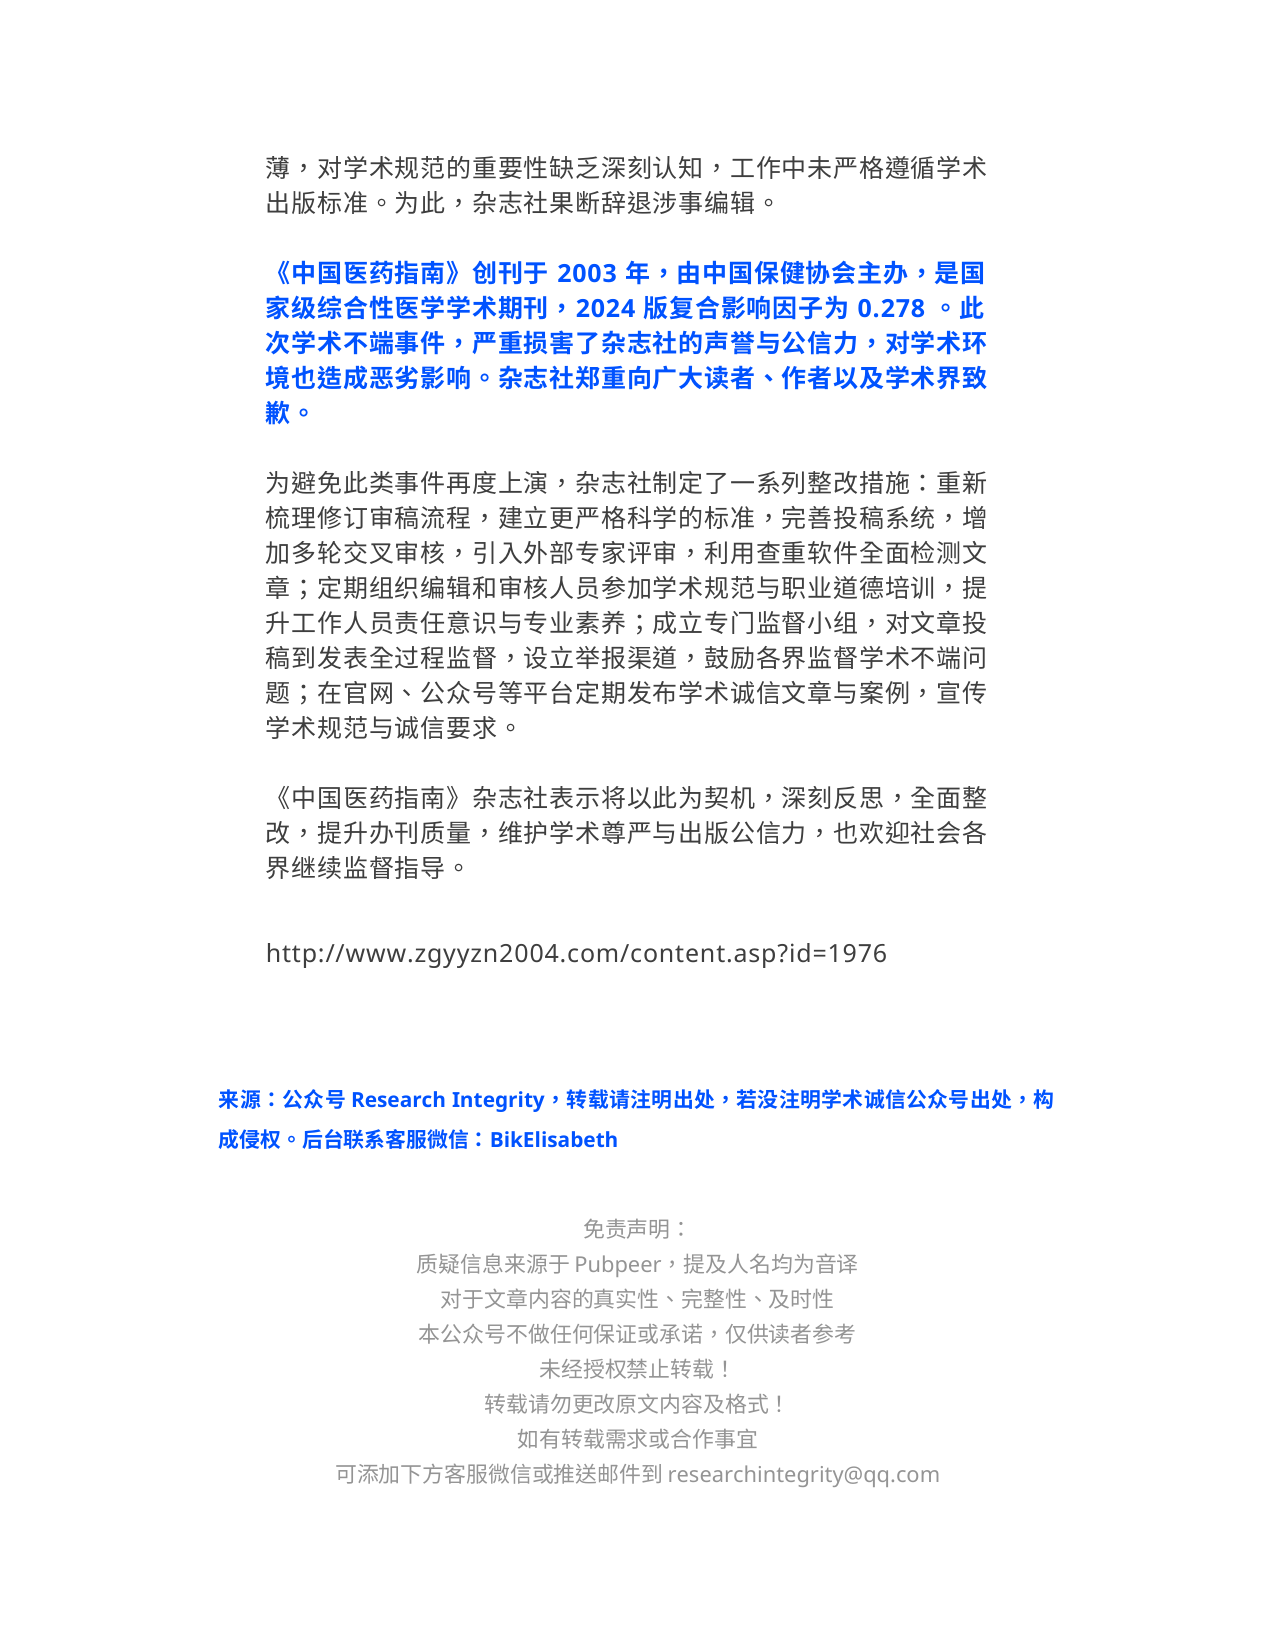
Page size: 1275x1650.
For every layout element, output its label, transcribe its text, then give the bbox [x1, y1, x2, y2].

text 如有转载需求或合作事宜 [236, 1419, 1039, 1454]
text 可添加下方客服微信或推送邮件到researchintegrity@qq.com [236, 1454, 1039, 1489]
text 为避免此类事件再度上演，杂志社制定了一系列整改措施：重新梳理修订审稿流程，建立更严格科学的标准，完善投稿系统，增加多轮交叉审核，引入外部专家评审，利用查重软件全面检测文章；定期组织编辑和审核人员参加学术规范与职业道德培训，提升工作人员责任意识与专业素养；成立专门监督小组，对文章投稿到发表全过程监督，设立举报渠道，鼓励各界监督学术不端问题；在官网、公众号等平台定期发布学术诚信文章与案例，宣传学术规范与诚信要求。 [266, 465, 1009, 745]
text http://www.zgyyzn2004.com/content.asp?id=1976 [266, 935, 1009, 970]
text 《中国医药指南》杂志社表示将以此为契机，深刻反思，全面整改，提升办刊质量，维护学术尊严与出版公信力，也欢迎社会各界继续监督指导。 [266, 780, 1009, 885]
text 免责声明： [236, 1209, 1039, 1244]
text 对于文章内容的真实性、完整性、及时性 [236, 1279, 1039, 1314]
text 转载请勿更改原文内容及格式！ [236, 1384, 1039, 1419]
text 未经授权禁止转载！ [236, 1349, 1039, 1384]
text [266, 150, 1009, 220]
text 来源：公众号Research Integrity，转载请注明出处，若没注明学术诚信公众号出处，构成侵权。后台联系客服微信：BikElisabeth [219, 1073, 1056, 1153]
text 《中国医药指南》创刊于 2003 年，由中国保健协会主办，是国家级综合性医学学术期刊，2024 版复合影响因子为 0.278 。此次学术不端事件，严重损害了杂志社的声誉与公信力，对学术环境也造成恶劣影响。杂志社郑重向广大读者、作者以及学术界致歉。 [266, 255, 1009, 430]
text 质疑信息来源于Pubpeer，提及人名均为音译 [236, 1244, 1039, 1279]
text 本公众号不做任何保证或承诺，仅供读者参考 [236, 1314, 1039, 1349]
